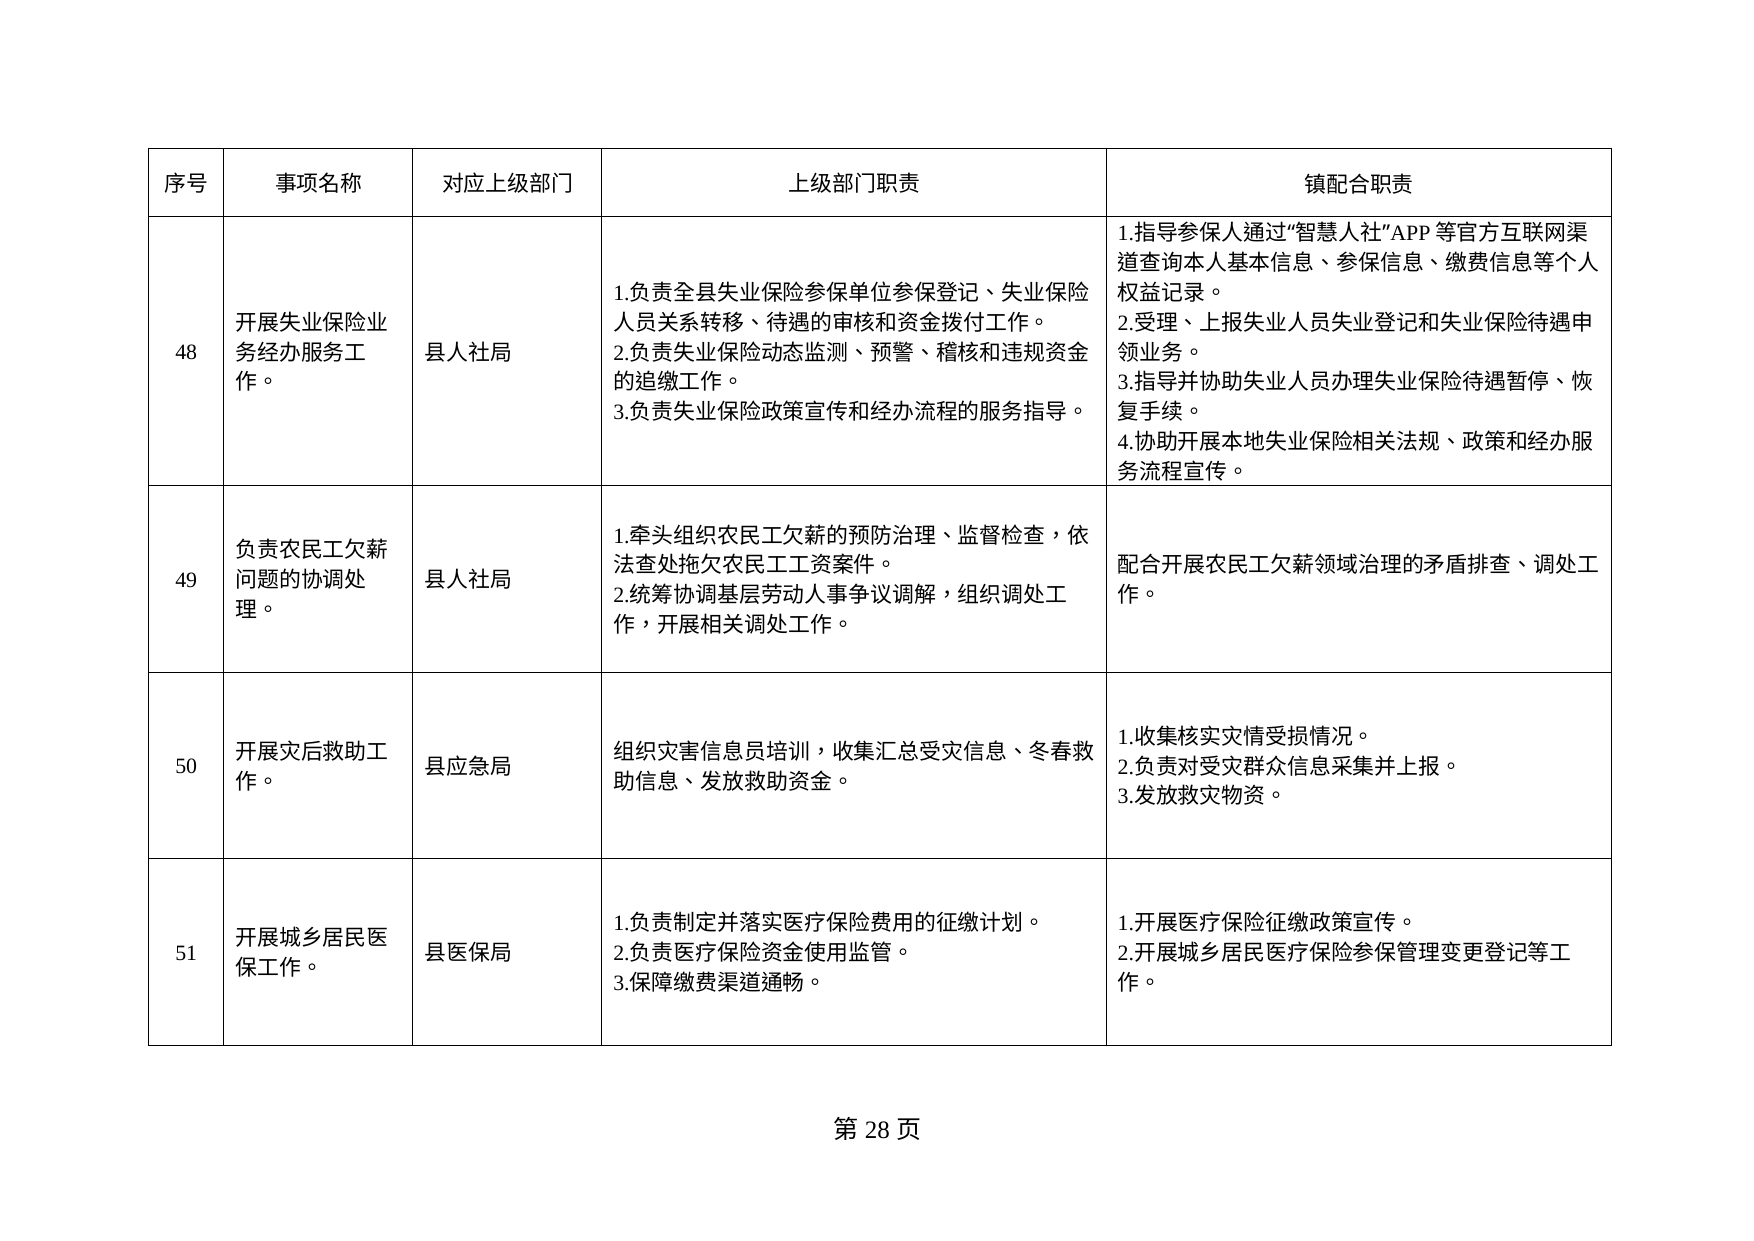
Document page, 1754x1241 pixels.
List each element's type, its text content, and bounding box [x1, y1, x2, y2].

table_cell 1.负责全县失业保险参保单位参保登记、失业保险人员关系转移、待遇的审核和资金拨付工作。 2.负责失业保险动态监测、预警、稽核和违规资金的追缴工作。 3.负责失业保险政策宣传和经办流程的服务指导。 [602, 217, 1106, 485]
table_cell 县人社局 [413, 486, 601, 672]
table_cell 51 [149, 859, 223, 1045]
table_header 序号 [149, 149, 223, 216]
table_cell 1.指导参保人通过“智慧人社”APP等官方互联网渠道查询本人基本信息、参保信息、缴费信息等个人权益记录。 2.受理、上报失业人员失业登记和失业保险待遇申领业务。 3.指导并协助失业人员办理失业保险待遇暂停、恢复手续。 4.协助开展本地失业保险相关法规、政策和经办服务流程宣传。 [1107, 217, 1611, 485]
table_cell 县应急局 [413, 673, 601, 858]
table_cell 开展灾后救助工作。 [224, 673, 412, 858]
table_header 上级部门职责 [602, 149, 1106, 216]
table_header 事项名称 [224, 149, 412, 216]
table_cell 县人社局 [413, 217, 601, 485]
table_cell 县医保局 [413, 859, 601, 1045]
table_cell 1.收集核实灾情受损情况。 2.负责对受灾群众信息采集并上报。 3.发放救灾物资。 [1107, 673, 1611, 858]
table_cell 48 [149, 217, 223, 485]
table_cell 配合开展农民工欠薪领域治理的矛盾排查、调处工作。 [1107, 486, 1611, 672]
table_header 镇配合职责 [1107, 149, 1611, 216]
table_cell 1.开展医疗保险征缴政策宣传。 2.开展城乡居民医疗保险参保管理变更登记等工作。 [1107, 859, 1611, 1045]
table_cell 组织灾害信息员培训，收集汇总受灾信息、冬春救助信息、发放救助资金。 [602, 673, 1106, 858]
table_cell 开展失业保险业务经办服务工作。 [224, 217, 412, 485]
table_cell 1.负责制定并落实医疗保险费用的征缴计划。 2.负责医疗保险资金使用监管。 3.保障缴费渠道通畅。 [602, 859, 1106, 1045]
table_cell 负责农民工欠薪问题的协调处理。 [224, 486, 412, 672]
table_header 对应上级部门 [413, 149, 601, 216]
table_cell 50 [149, 673, 223, 858]
table_cell 49 [149, 486, 223, 672]
table_cell 1.牵头组织农民工欠薪的预防治理、监督检查，依法查处拖欠农民工工资案件。 2.统筹协调基层劳动人事争议调解，组织调处工作，开展相关调处工作。 [602, 486, 1106, 672]
table_cell 开展城乡居民医保工作。 [224, 859, 412, 1045]
